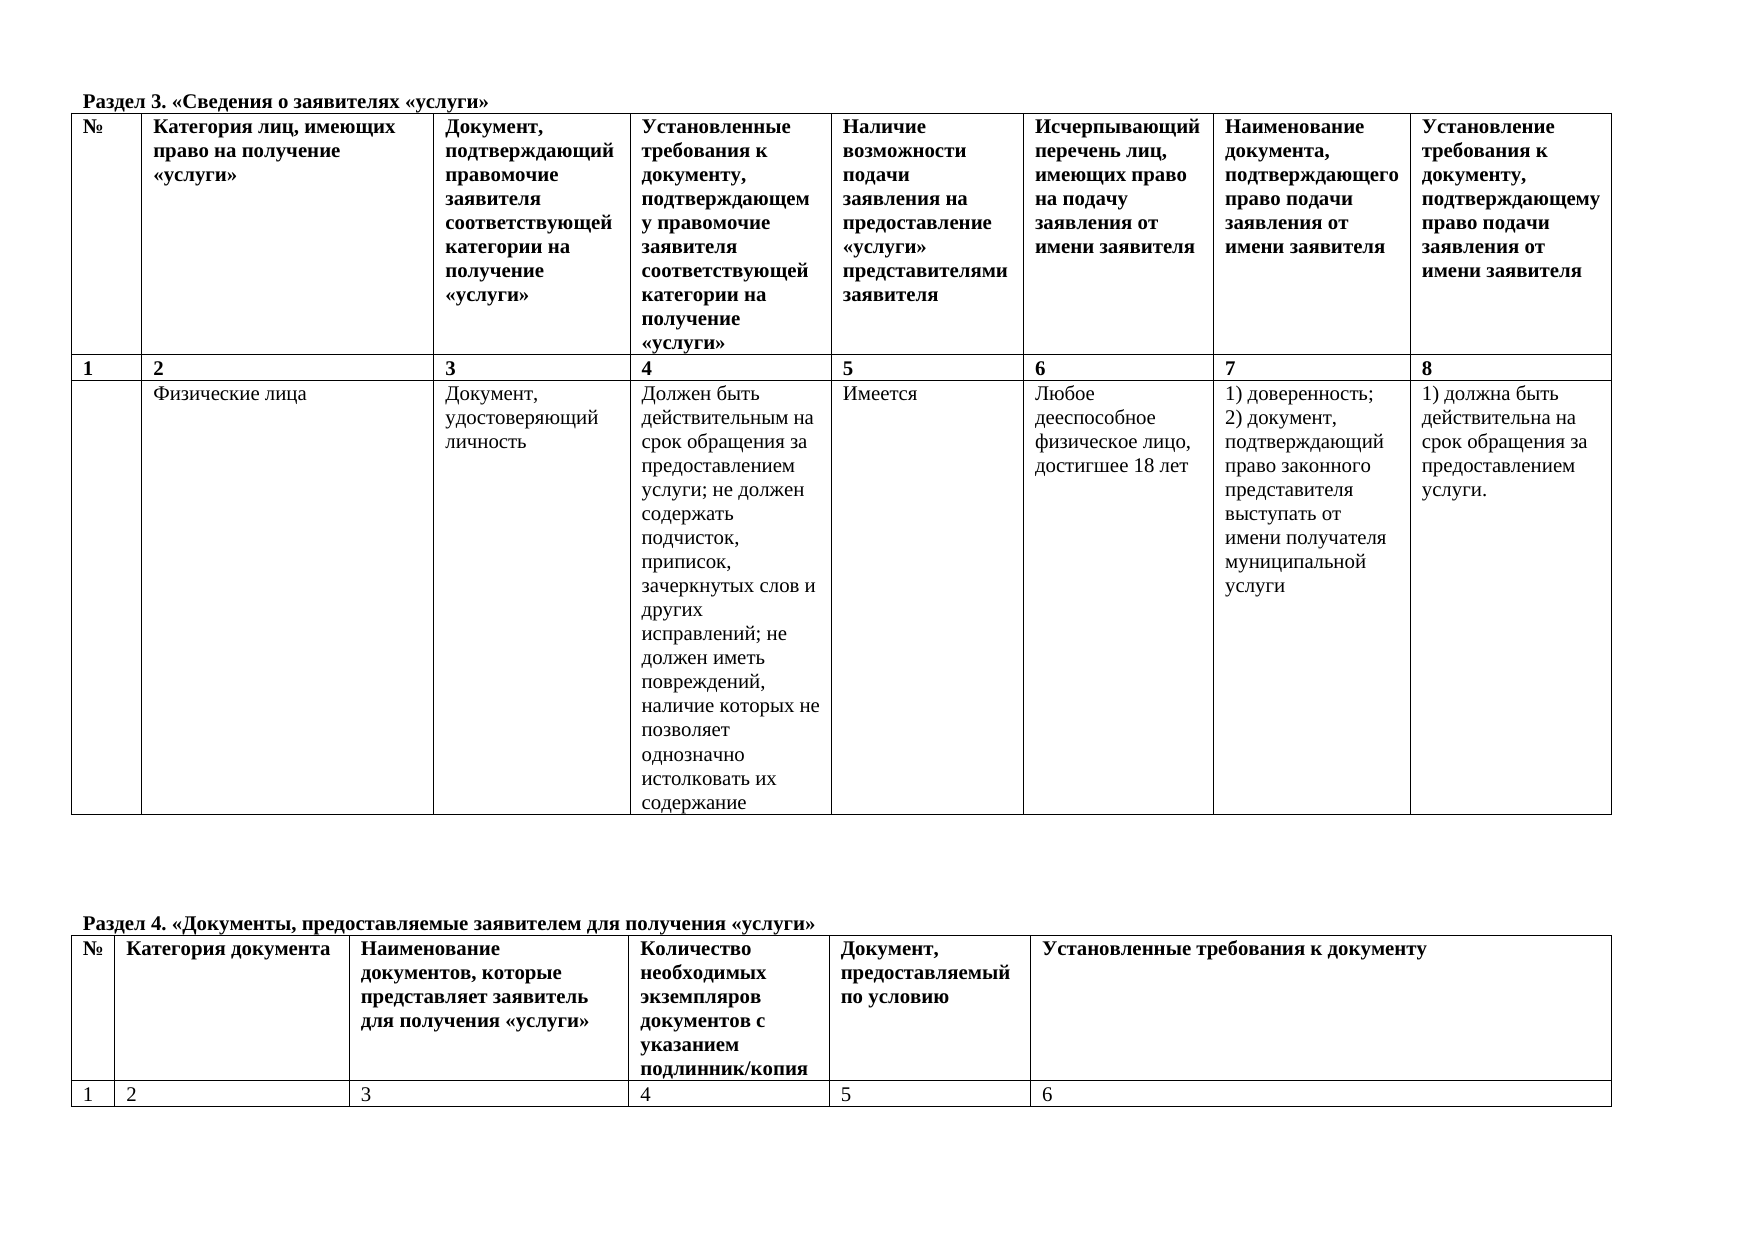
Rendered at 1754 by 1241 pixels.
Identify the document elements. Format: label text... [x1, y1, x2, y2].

table_header Документ, предоставляемый по условию [830, 936, 1030, 1080]
table_header Исчерпывающий перечень лиц, имеющих право на подачу заявления от имени заявителя [1024, 114, 1213, 354]
table_header Наименование документа, подтверждающего право подачи заявления от имени заявителя [1214, 114, 1410, 354]
table_header Количество необходимых экземпляров документов с указанием подлинник/копия [629, 936, 829, 1080]
table_cell 3 [434, 355, 630, 379]
table_cell Должен быть действительным на срок обращения за предоставлением услуги; не должен содержать подчисток, приписок, зачеркнутых слов и других исправлений; не должен иметь повреждений, наличие которых не позволяет однозначно истолковать их содержание [631, 381, 831, 814]
table_cell 8 [1411, 355, 1611, 379]
table_cell Любое дееспособное физическое лицо, достигшее 18 лет [1024, 381, 1213, 814]
table_cell 1) должна быть действительна на срок обращения за предоставлением услуги. [1411, 381, 1611, 814]
table_cell 1) доверенность; 2) документ, подтверждающий право законного представителя выступать от имени получателя муниципальной услуги [1214, 381, 1410, 814]
table_cell 2 [142, 355, 433, 379]
table_header Установленные требования к документу, подтверждающему правомочие заявителя соответствующей категории на получение «услуги» [631, 114, 831, 354]
text Раздел 4. «Документы, предоставляемые заявителем для получения «услуги» [83, 911, 1665, 935]
table_header № [72, 114, 141, 354]
table_header Установление требования к документу, подтверждающему право подачи заявления от имени заявителя [1411, 114, 1611, 354]
table_header Категория документа [115, 936, 349, 1080]
table_header № [72, 936, 114, 1080]
table_cell 5 [830, 1081, 1030, 1106]
table_cell 1 [72, 355, 141, 379]
table_header Наличие возможности подачи заявления на предоставление «услуги» представителями заявителя [832, 114, 1023, 354]
text Раздел 3. «Сведения о заявителях «услуги» [83, 89, 1665, 113]
table_cell 2 [115, 1081, 349, 1106]
table_header Установленные требования к документу [1031, 936, 1611, 1080]
table_cell Имеется [832, 381, 1023, 814]
table_header Категория лиц, имеющих право на получение «услуги» [142, 114, 433, 354]
table_cell 4 [631, 355, 831, 379]
table_header Документ, подтверждающий правомочие заявителя соответствующей категории на получение «услуги» [434, 114, 630, 354]
table_header Наименование документов, которые представляет заявитель для получения «услуги» [350, 936, 628, 1080]
table_cell 6 [1031, 1081, 1611, 1106]
table_cell 1 [72, 1081, 114, 1106]
table_cell 6 [1024, 355, 1213, 379]
table_cell 4 [629, 1081, 829, 1106]
table_cell [72, 381, 141, 814]
table_cell Документ, удостоверяющий личность [434, 381, 630, 814]
table_cell 3 [350, 1081, 628, 1106]
table_cell 7 [1214, 355, 1410, 379]
table_cell 5 [832, 355, 1023, 379]
table_cell Физические лица [142, 381, 433, 814]
